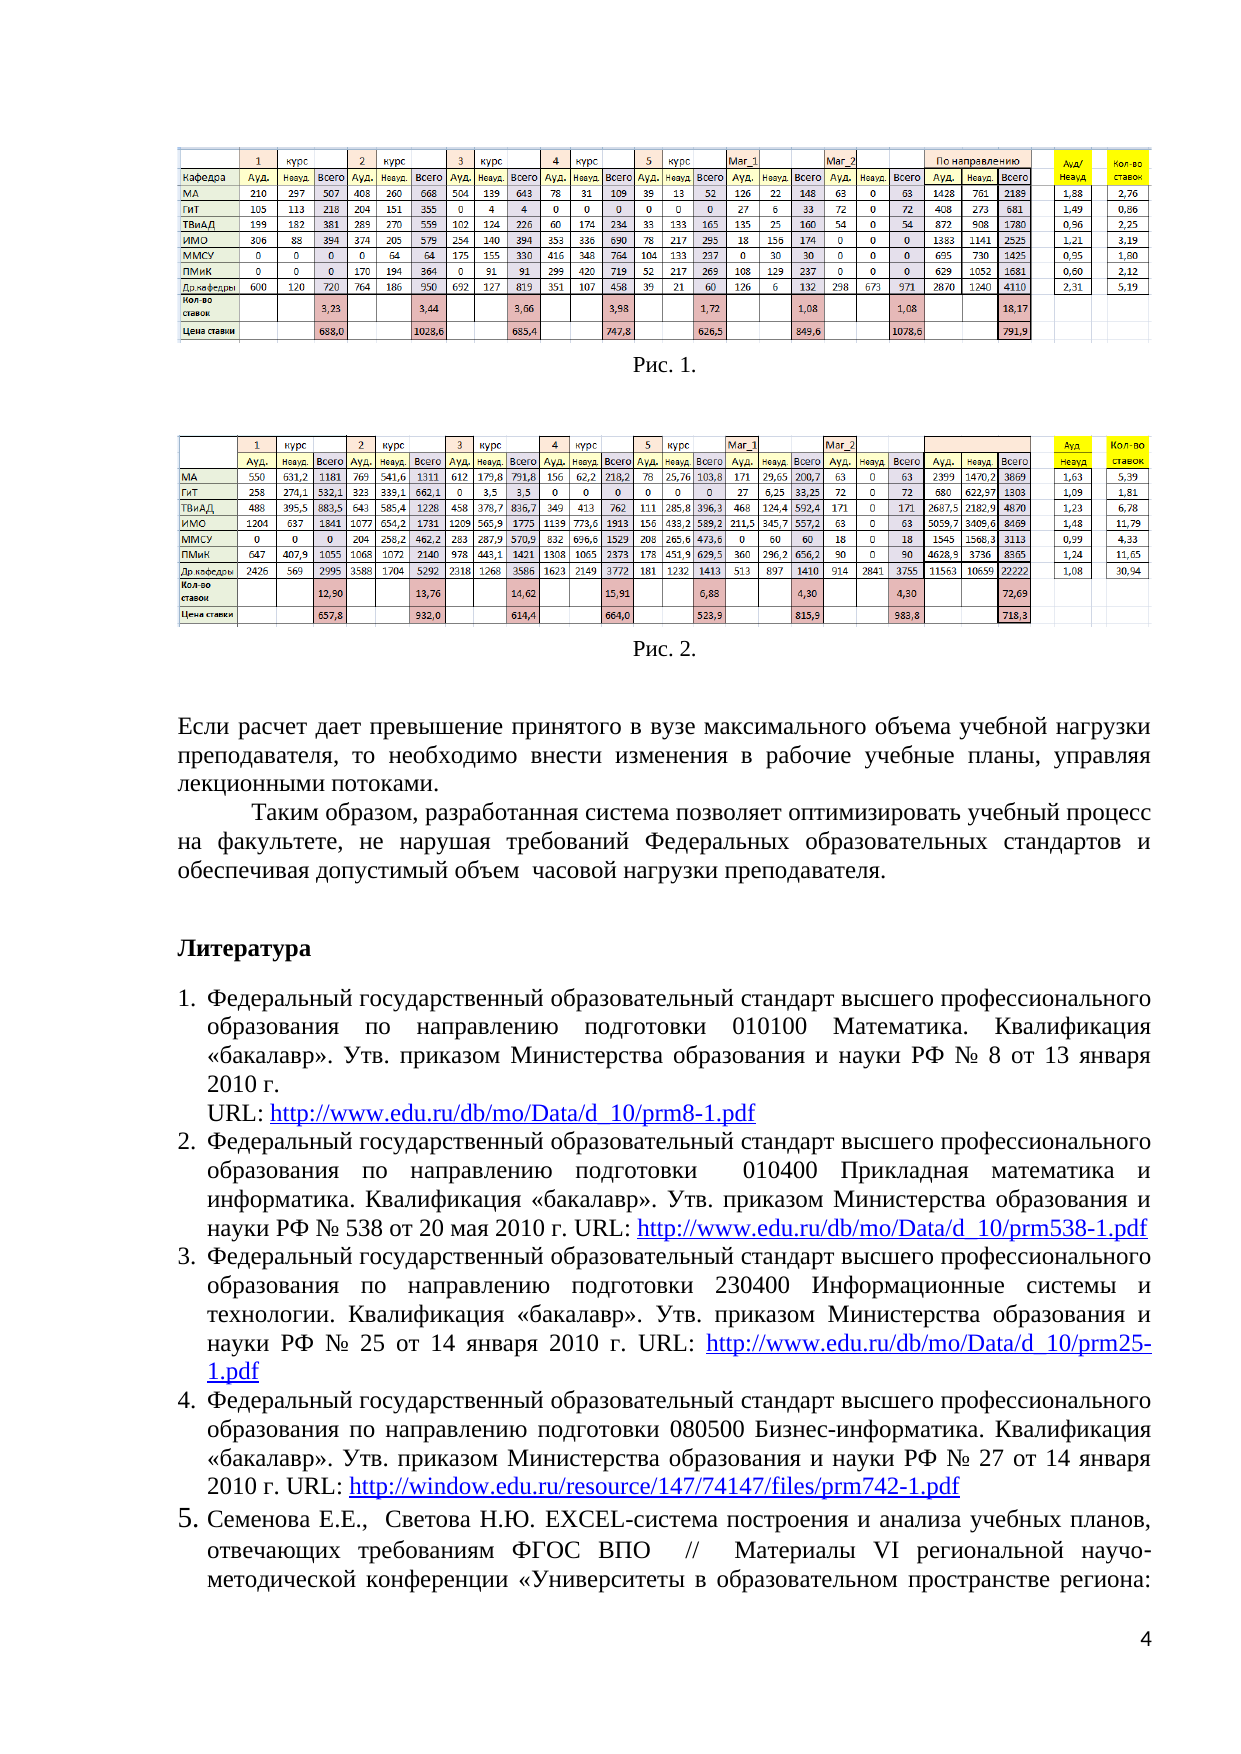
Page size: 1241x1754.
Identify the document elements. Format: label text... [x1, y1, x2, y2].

list URL: http://www.edu.ru/db/mo/Data/d_10/prm8-1.pdf [207, 1098, 1152, 1126]
list Федеральный государственный образовательный стандарт высшего профессионального образования по направлению подготовки 080500 Бизнес-информатика. Квалификация «бакалавр». Утв. приказом Министерства образования и науки РФ № 27 от 14 января 2010 г. URL: http://window.edu.ru/resource/147/74147/files/prm742-1.pdf [177, 1385, 1152, 1500]
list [177, 1500, 1152, 1593]
list Федеральный государственный образовательный стандарт высшего профессионального образования по направлению подготовки 230400 Информационные системы и технологии. Квалификация «бакалавр». Утв. приказом Министерства образования и науки РФ № 25 от 14 января 2010 г. URL: http://www.edu.ru/db/mo/Data/d_10/prm25-1.pdf [177, 1241, 1152, 1385]
text Литература [177, 933, 1152, 962]
text Таким образом, разработанная система позволяет оптимизировать учебный процесс на факультете, не нарушая требований Федеральных образовательных стандартов и обеспечивая допустимый объем часовой нагрузки преподавателя. [177, 797, 1152, 883]
text Если расчет дает превышение принятого в вузе максимального объема учебной нагрузки преподавателя, то необходимо внести изменения в рабочие учебные планы, управляя лекционными потоками. [177, 711, 1152, 797]
list Федеральный государственный образовательный стандарт высшего профессионального образования по направлению подготовки 010100 Математика. Квалификация «бакалавр». Утв. приказом Министерства образования и науки РФ № 8 от 13 января 2010 г. [177, 983, 1152, 1098]
list Федеральный государственный образовательный стандарт высшего профессионального образования по направлению подготовки 010400 Прикладная математика и информатика. Квалификация «бакалавр». Утв. приказом Министерства образования и науки РФ № 538 от 20 мая 2010 г. URL: http://www.edu.ru/db/mo/Data/d_10/prm538-1.pdf [177, 1126, 1152, 1241]
picture [177, 435, 1152, 627]
text Рис. 1. [177, 351, 1152, 378]
picture [177, 147, 1152, 343]
text Рис. 2. [177, 635, 1152, 661]
